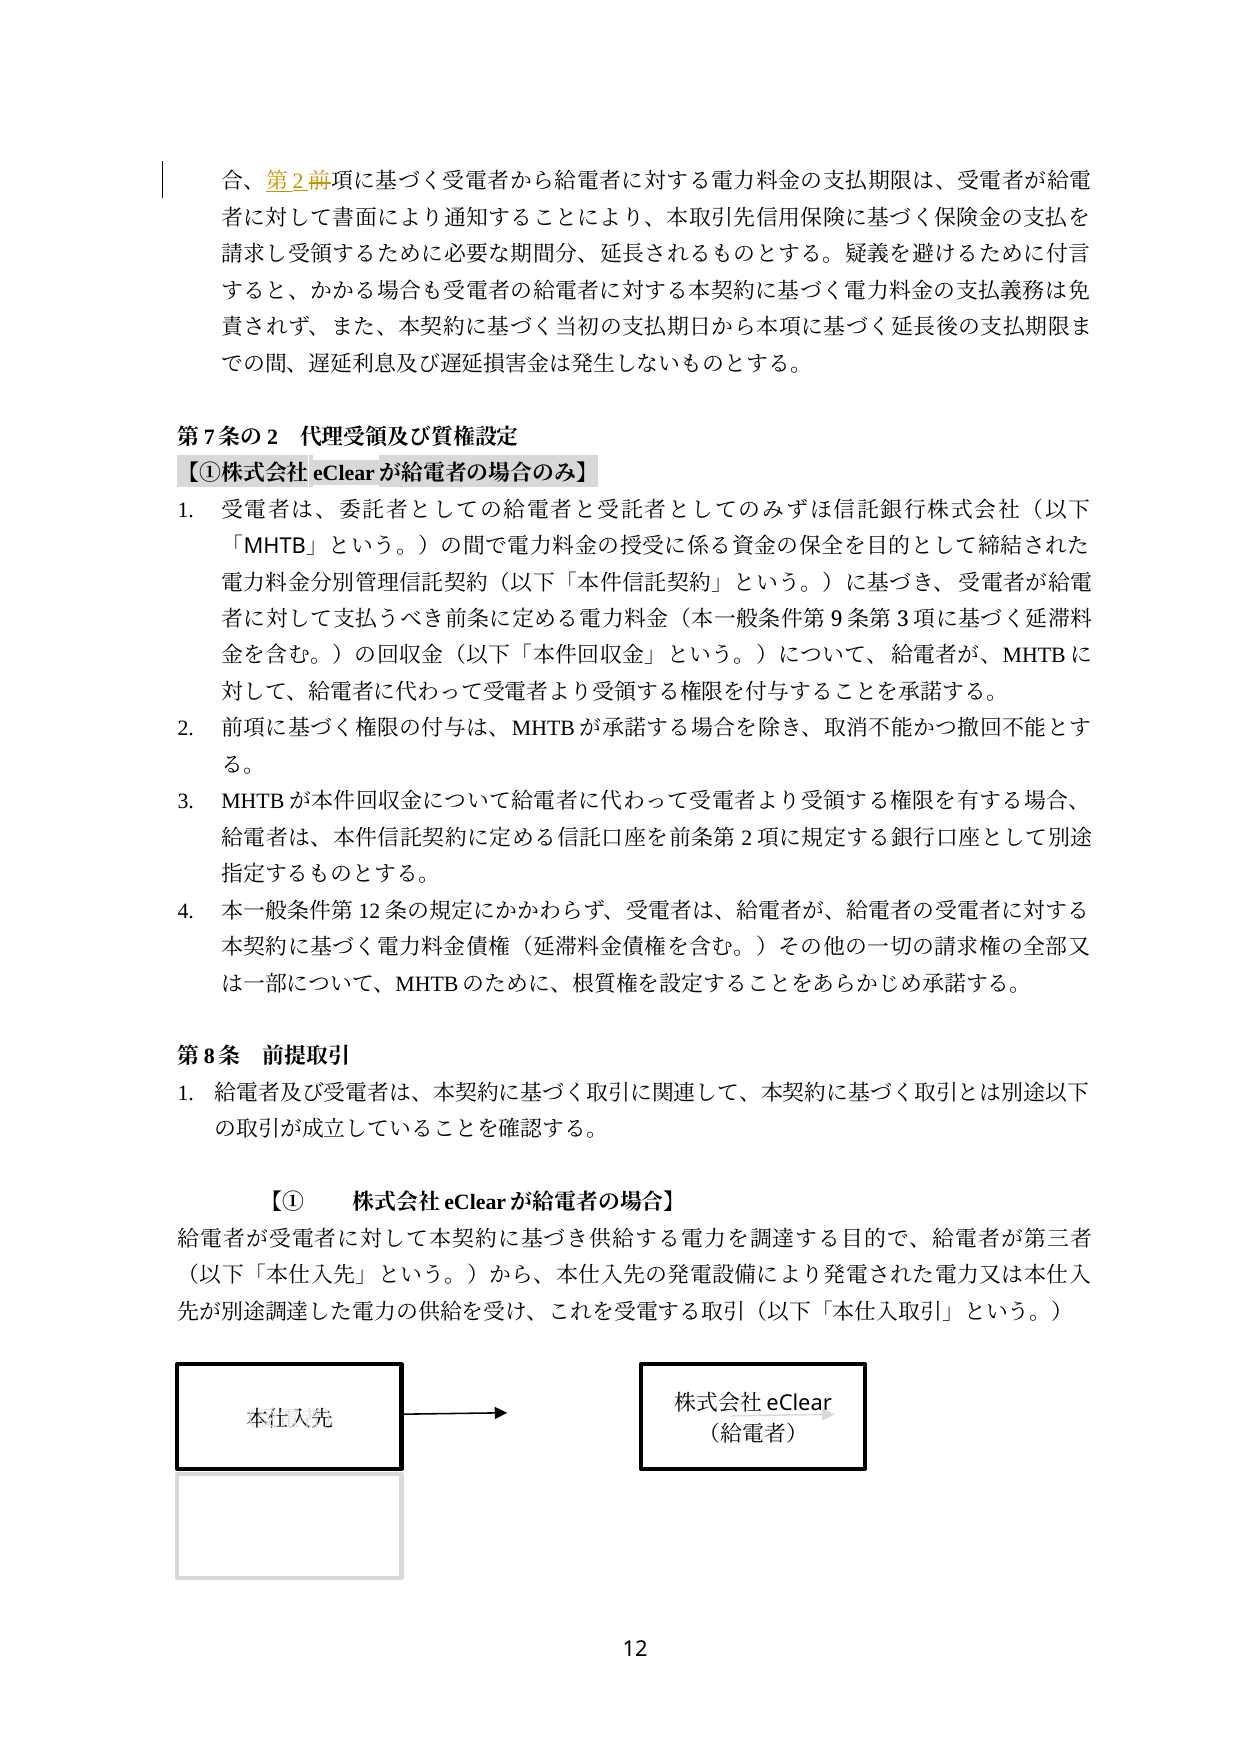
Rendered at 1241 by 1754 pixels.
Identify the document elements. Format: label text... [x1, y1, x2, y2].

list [177, 161, 1092, 380]
list 株式会社eClearが給電者の場合】 [260, 1182, 1092, 1218]
text 1. 給電者及び受電者は、本契約に基づく取引に関連して、本契約に基づく取引とは別途以下の取引が成立していることを確認する。 [177, 1073, 1092, 1146]
text 給電者が受電者に対して本契約に基づき供給する電力を調達する目的で、給電者が第三者（以下「本仕入先」という。）から、本仕入先の発電設備により発電された電力又は本仕入先が別途調達した電力の供給を受け、これを受電する取引（以下「本仕入取引」という。） [177, 1218, 1092, 1328]
list 受電者は、委託者としての給電者と受託者としてのみずほ信託銀行株式会社（以下「MHTB」という。）の間で電力料金の授受に係る資金の保全を目的として締結された 電力料金分別管理信託契約（以下「本件信託契約」という。）に基づき、受電者が給電者に対して支払うべき前条に定める電力料金（本一般条件第9条第3項に基づく延滞料金を含む。）の回収金（以下「本件回収金」という。）について、給電者が、MHTBに対して、給電者に代わって受電者より受領する権限を付与することを承諾する。 [177, 489, 1092, 708]
text 第7条の2 代理受領及び質権設定 [177, 416, 961, 453]
list 前項に基づく権限の付与は、MHTBが承諾する場合を除き、取消不能かつ撤回不能とする。 [177, 708, 1092, 781]
text 第8条 前提取引 [177, 1036, 1092, 1073]
list 本一般条件第12条の規定にかかわらず、受電者は、給電者が、給電者の受電者に対する本契約に基づく電力料金債権（延滞料金債権を含む。）その他の一切の請求権の全部又は一部について、MHTBのために、根質権を設定することをあらかじめ承諾する。 [177, 890, 1092, 1000]
text 【①株式会社eClearが給電者の場合のみ】 [177, 453, 961, 489]
list MHTBが本件回収金について給電者に代わって受電者より受領する権限を有する場合、給電者は、本件信託契約に定める信託口座を前条第2項に規定する銀行口座として別途指定するものとする。 [177, 781, 1092, 890]
